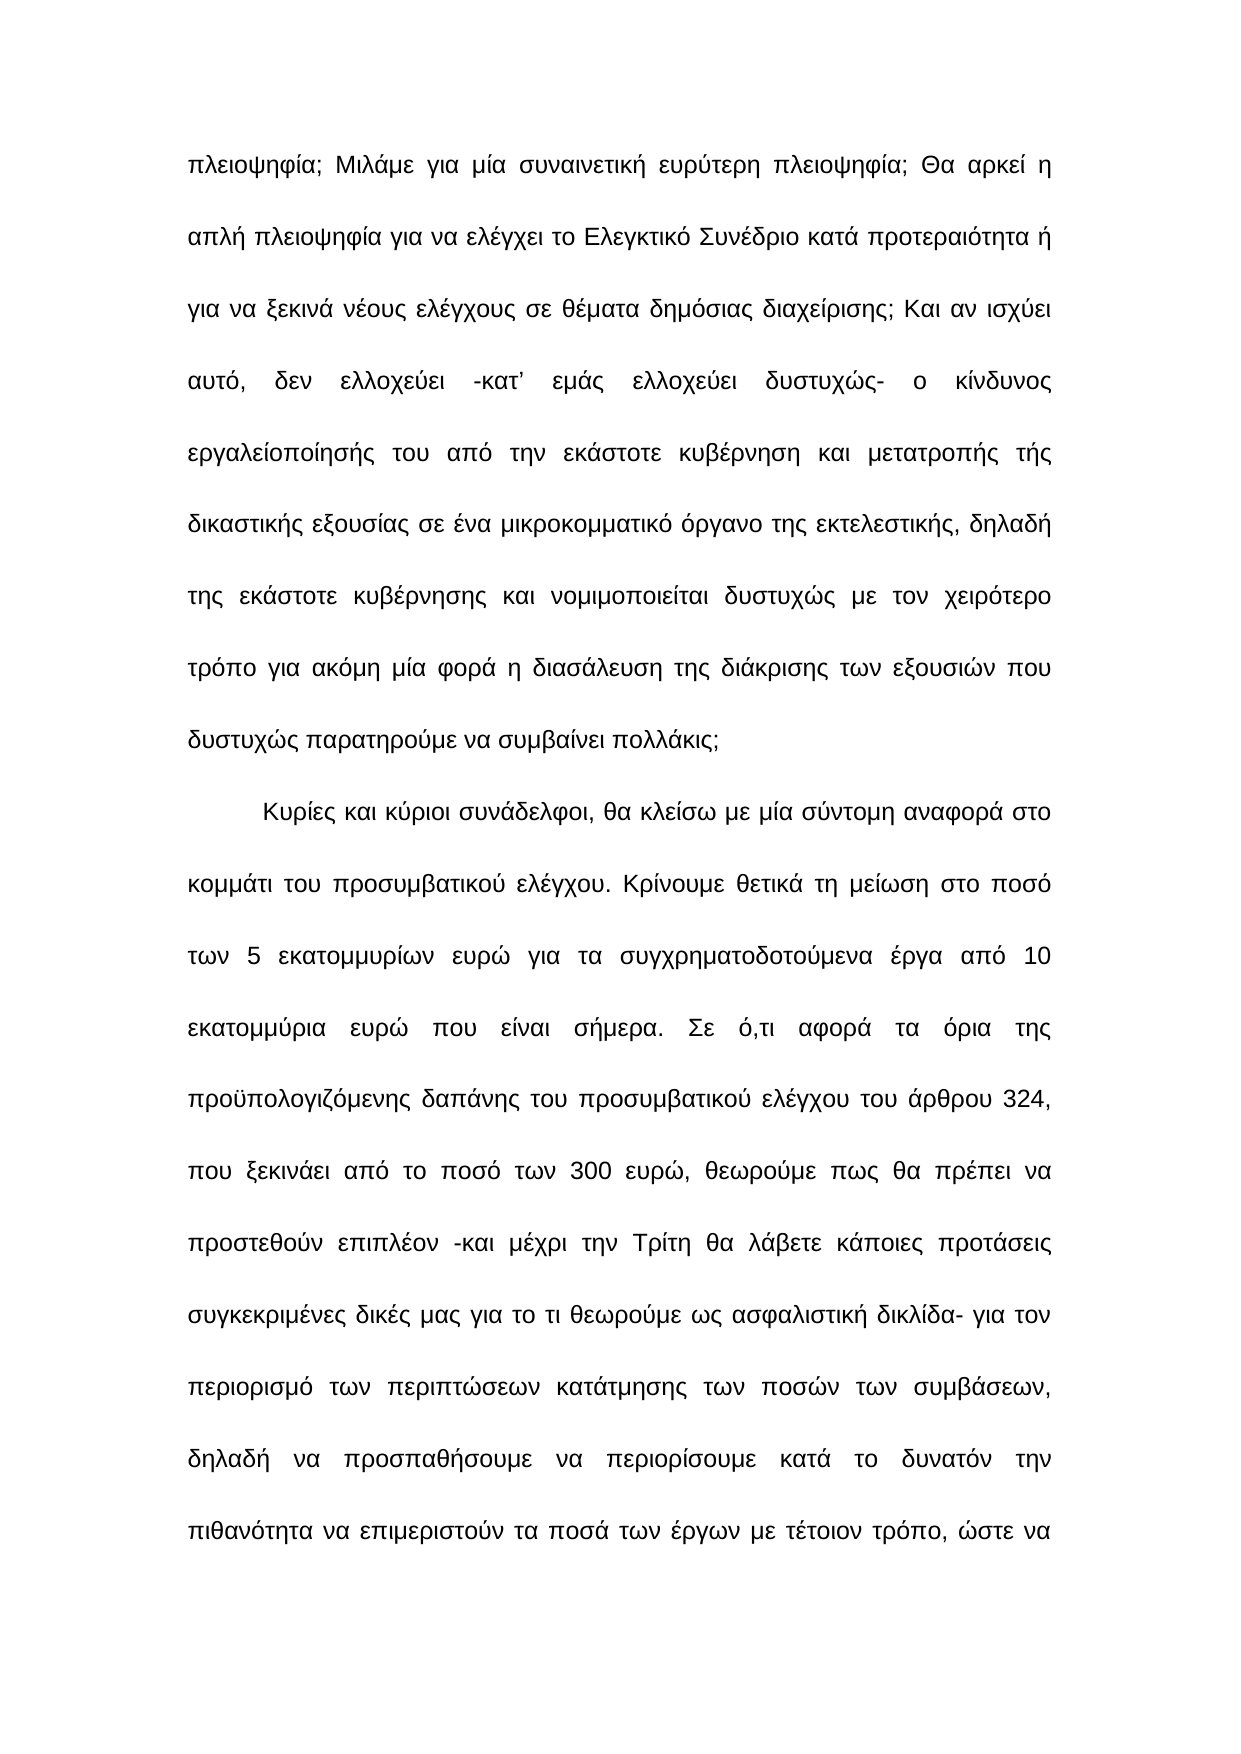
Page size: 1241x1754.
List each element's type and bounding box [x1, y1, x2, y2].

text [187, 797, 1053, 1544]
text [187, 150, 1053, 754]
